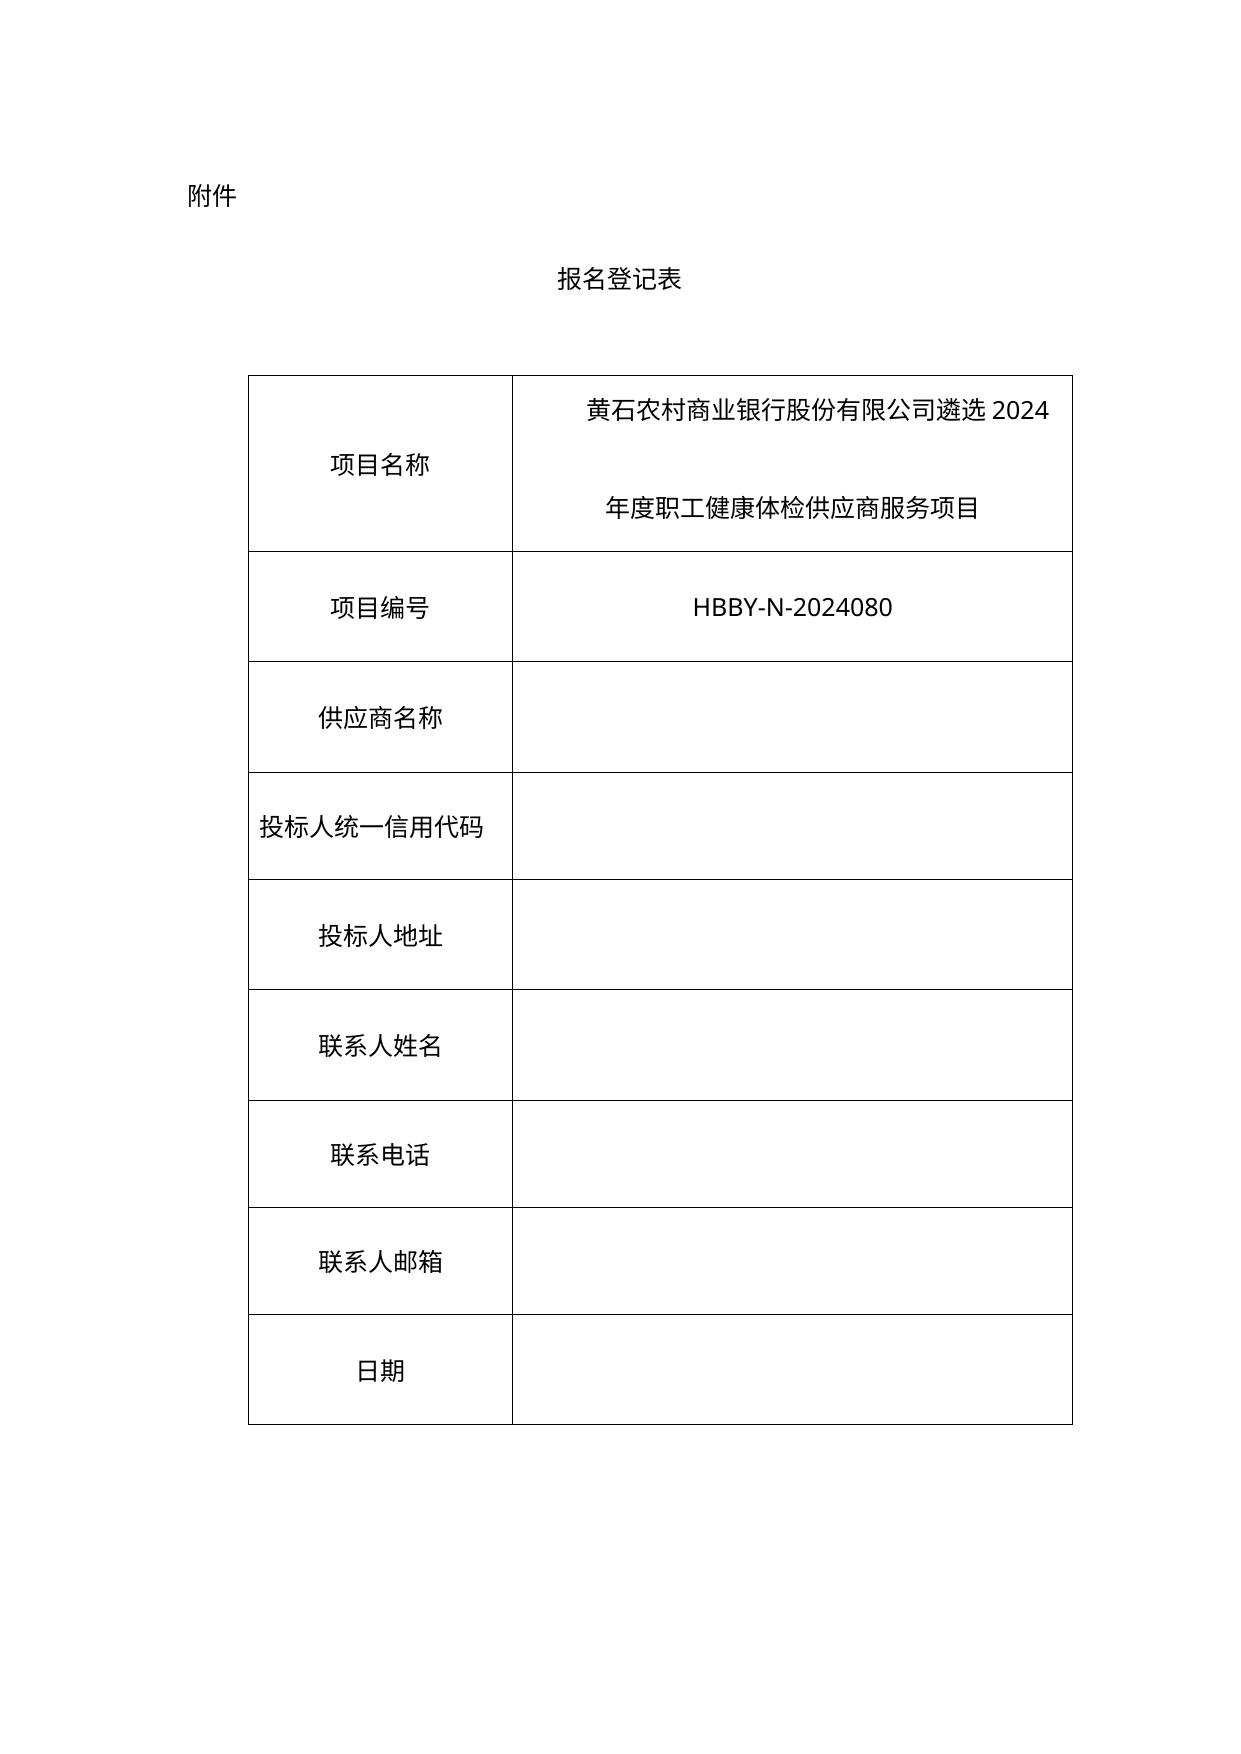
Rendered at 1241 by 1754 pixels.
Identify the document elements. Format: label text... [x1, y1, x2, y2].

table_cell [513, 1208, 1072, 1314]
table_cell [513, 1315, 1072, 1424]
text 报名登记表 [187, 245, 1053, 310]
table_cell HBBY-N-2024080 [513, 552, 1072, 661]
table_cell [513, 1101, 1072, 1207]
table_cell 供应商名称 [249, 662, 512, 772]
table_cell 联系人姓名 [249, 990, 512, 1100]
table_cell 投标人统一信用代码 [249, 773, 512, 879]
table_cell 联系电话 [249, 1101, 512, 1207]
table_cell [513, 990, 1072, 1100]
table_cell [513, 773, 1072, 879]
table_cell 日期 [249, 1315, 512, 1424]
table_header 项目名称 [249, 376, 512, 551]
table_cell 项目编号 [249, 552, 512, 661]
table_header 黄石农村商业银行股份有限公司遴选2024年度职工健康体检供应商服务项目 [513, 376, 1072, 551]
table_cell 联系人邮箱 [249, 1208, 512, 1314]
table_cell 投标人地址 [249, 880, 512, 989]
text 附件 [187, 162, 1053, 227]
table_cell [513, 880, 1072, 989]
table_cell [513, 662, 1072, 772]
